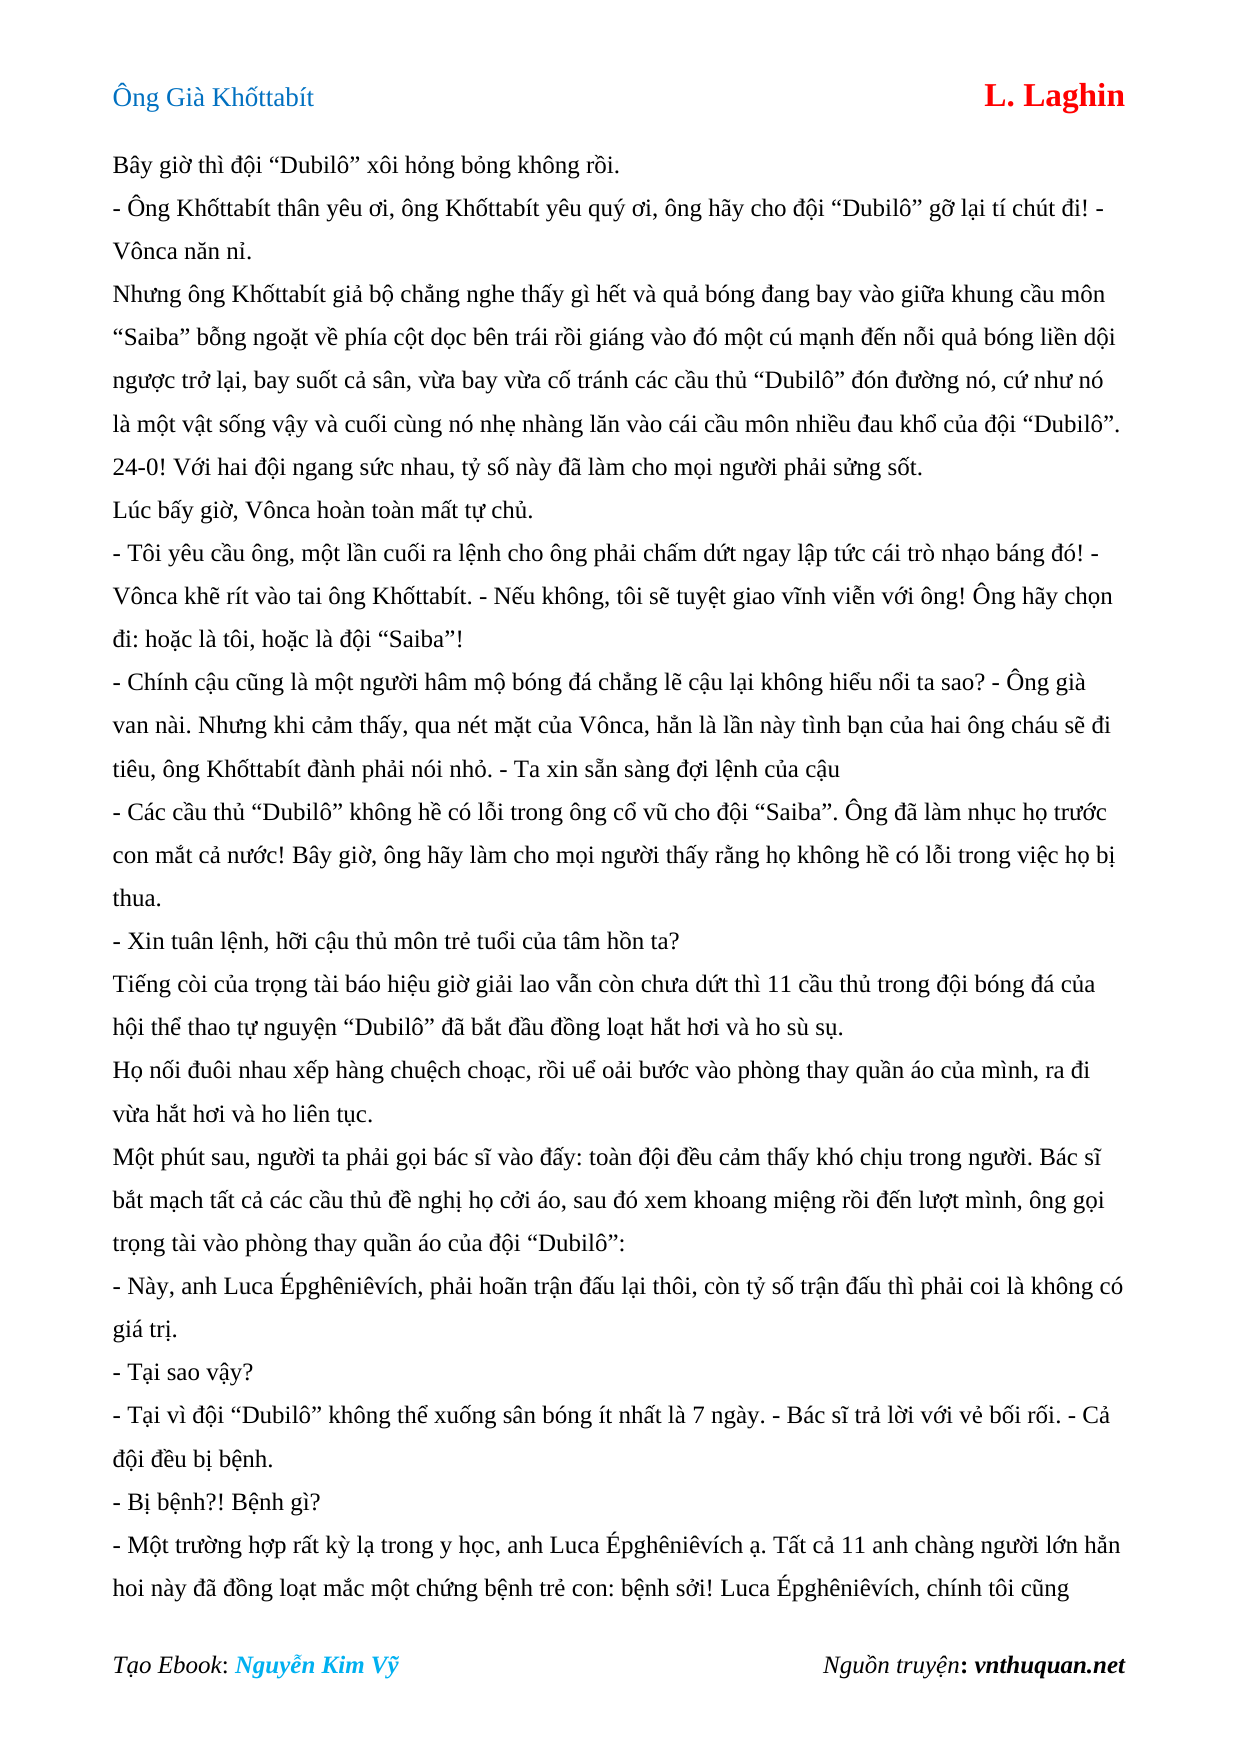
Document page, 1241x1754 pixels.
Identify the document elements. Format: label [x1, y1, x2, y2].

text [112, 150, 1128, 1602]
